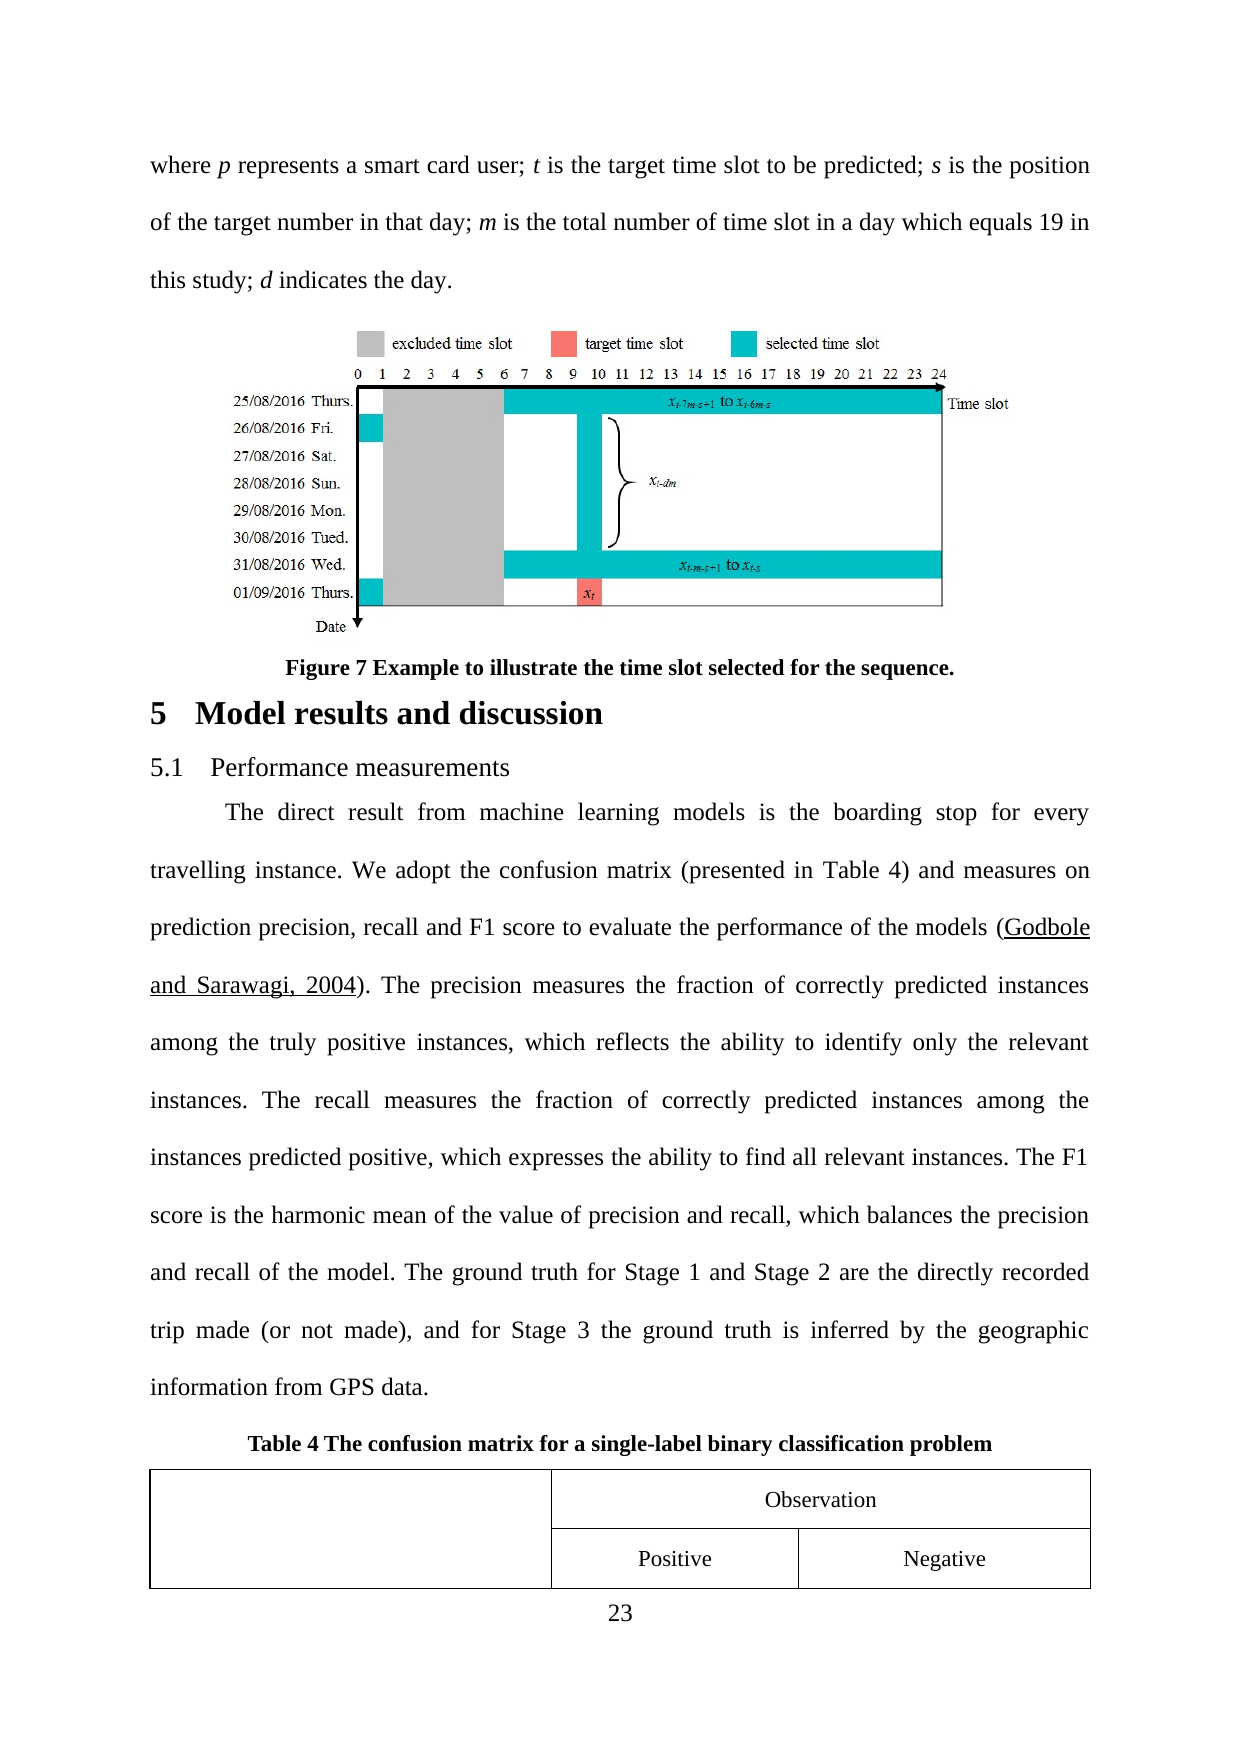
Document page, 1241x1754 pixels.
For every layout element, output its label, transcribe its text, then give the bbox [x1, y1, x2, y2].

table_header [151, 1470, 551, 1587]
subtitle Performance measurements [150, 751, 1090, 782]
picture [227, 322, 1013, 641]
subtitle Model results and discussion [150, 693, 1090, 731]
text Table 4 The confusion matrix for a single-label binary classification problem [150, 1430, 1090, 1456]
table_cell Negative [799, 1529, 1090, 1587]
table_header Observation [552, 1470, 1090, 1528]
text where p represents a smart card user; t is the target time slot to be predicted; s is the position of the target number in that day; m is the total number of time slot in a day which equals 19 in this study; d indicates the day. [150, 150, 1090, 294]
table_cell Positive [552, 1529, 798, 1587]
text Figure 7 Example to illustrate the time slot selected for the sequence. [150, 654, 1090, 680]
text The direct result from machine learning models is the boarding stop for every travelling instance. We adopt the confusion matrix (presented in Table 4) and measures on prediction precision, recall and F1 score to evaluate the performance of the models (Godbole and Sarawagi, 2004). The precision measures the fraction of correctly predicted instances among the truly positive instances, which reflects the ability to identify only the relevant instances. The recall measures the fraction of correctly predicted instances among the instances predicted positive, which expresses the ability to find all relevant instances. The F1 score is the harmonic mean of the value of precision and recall, which balances the precision and recall of the model. The ground truth for Stage 1 and Stage 2 are the directly recorded trip made (or not made), and for Stage 3 the ground truth is inferred by the geographic information from GPS data. [150, 797, 1090, 1401]
